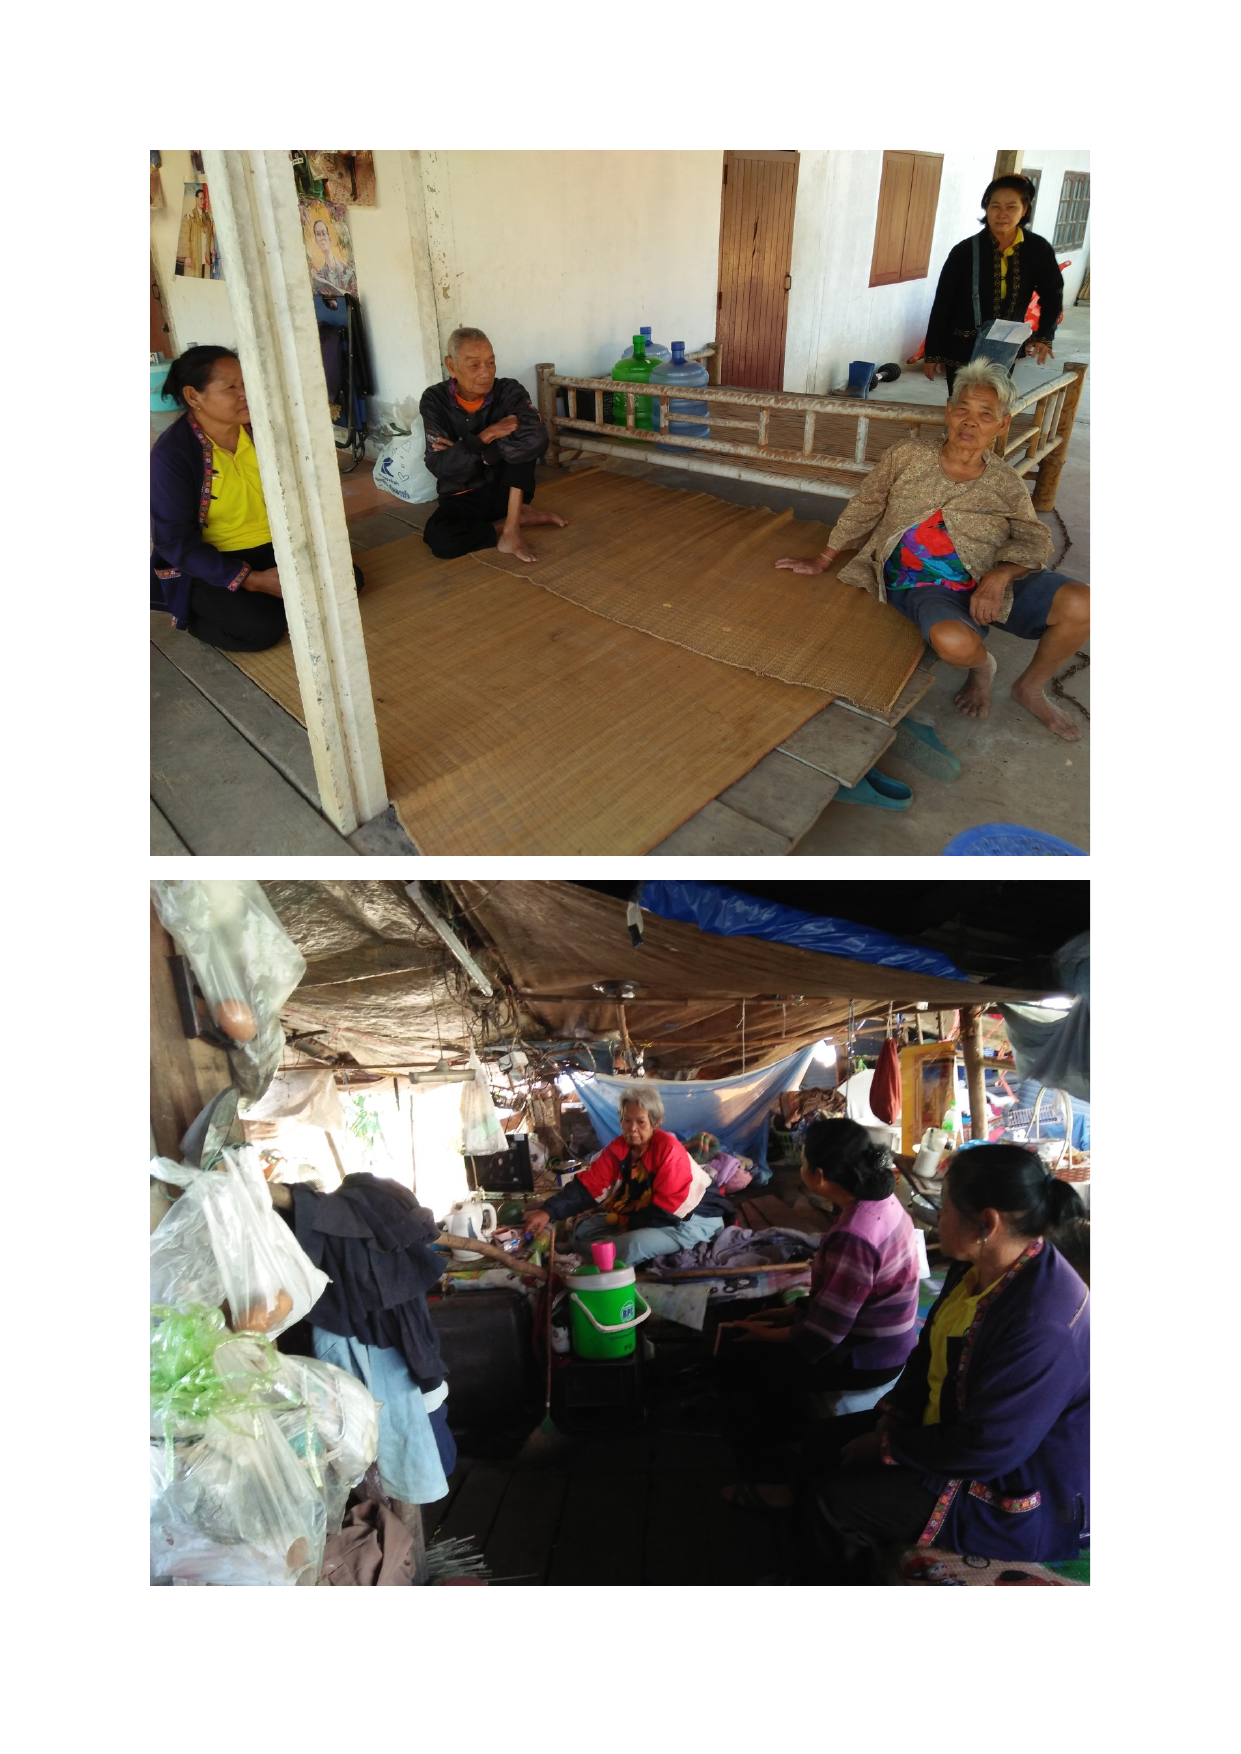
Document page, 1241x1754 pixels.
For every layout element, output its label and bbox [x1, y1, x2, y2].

picture [150, 150, 1091, 856]
picture [150, 880, 1091, 1586]
